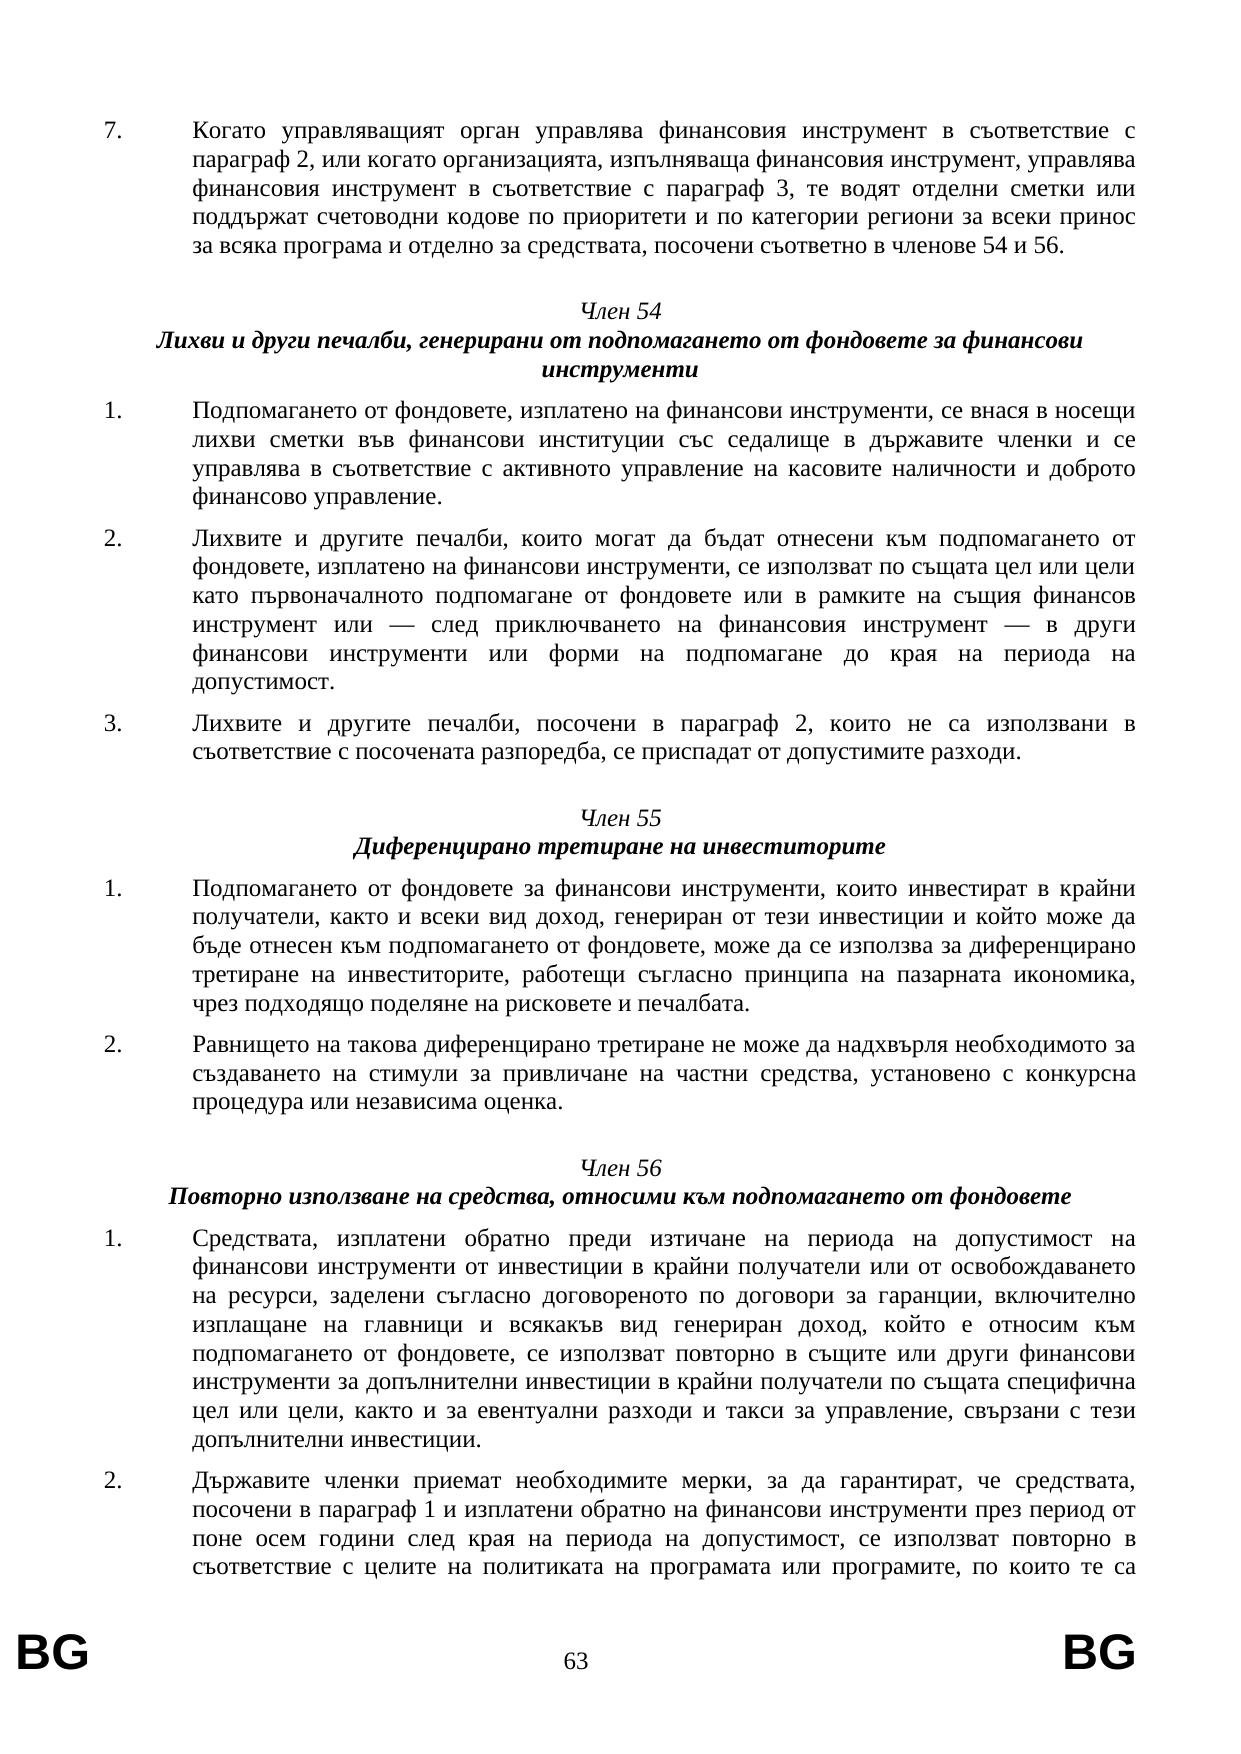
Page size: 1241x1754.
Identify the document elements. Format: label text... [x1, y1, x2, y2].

text Член 55 Диференцирано третиране на инвеститорите [103, 803, 1137, 860]
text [103, 1465, 1137, 1580]
text 1. Подпомагането от фондовете за финансови инструменти, които инвестират в крайни получатели, както и всеки вид доход, генериран от тези инвестиции и който може да бъде отнесен към подпомагането от фондовете, може да се използва за диференцирано третиране на инвеститорите, работещи съгласно принципа на пазарната икономика, чрез подходящо поделяне на рисковете и печалбата. [103, 873, 1137, 1016]
text 3. Лихвите и другите печалби, посочени в параграф 2, които не са използвани в съответствие с посочената разпоредба, се приспадат от допустимите разходи. [103, 708, 1137, 765]
text Член 54 Лихви и други печалби, генерирани от подпомагането от фондовете за финансови инструменти [103, 296, 1137, 383]
text 2. Лихвите и другите печалби, които могат да бъдат отнесени към подпомагането от фондовете, изплатено на финансови инструменти, се използват по същата цел или цели като първоначалното подпомагане от фондовете или в рамките на същия финансов инструмент или — след приключването на финансовия инструмент — в други финансови инструменти или форми на подпомагане до края на периода на допустимост. [103, 523, 1137, 695]
text 1. Подпомагането от фондовете, изплатено на финансови инструменти, се внася в носещи лихви сметки във финансови институции със седалище в държавите членки и се управлява в съответствие с активното управление на касовите наличности и доброто финансово управление. [103, 395, 1137, 510]
text 1. Средствата, изплатени обратно преди изтичане на периода на допустимост на финансови инструменти от инвестиции в крайни получатели или от освобождаването на ресурси, заделени съгласно договореното по договори за гаранции, включително изплащане на главници и всякакъв вид генериран доход, който е относим към подпомагането от фондовете, се използват повторно в същите или други финансови инструменти за допълнителни инвестиции в крайни получатели по същата специфична цел или цели, както и за евентуални разходи и такси за управление, свързани с тези допълнителни инвестиции. [103, 1223, 1137, 1453]
text 2. Равнището на такова диференцирано третиране не може да надхвърля необходимото за създаването на стимули за привличане на частни средства, установено с конкурсна процедура или независима оценка. [103, 1029, 1137, 1115]
text 7. Когато управляващият орган управлява финансовия инструмент в съответствие с параграф 2, или когато организацията, изпълняваща финансовия инструмент, управлява финансовия инструмент в съответствие с параграф 3, те водят отделни сметки или поддържат счетоводни кодове по приоритети и по категории региони за всеки принос за всяка програма и отделно за средствата, посочени съответно в членове 54 и 56. [103, 115, 1137, 259]
text Член 56 Повторно използване на средства, относими към подпомагането от фондовете [103, 1153, 1137, 1210]
